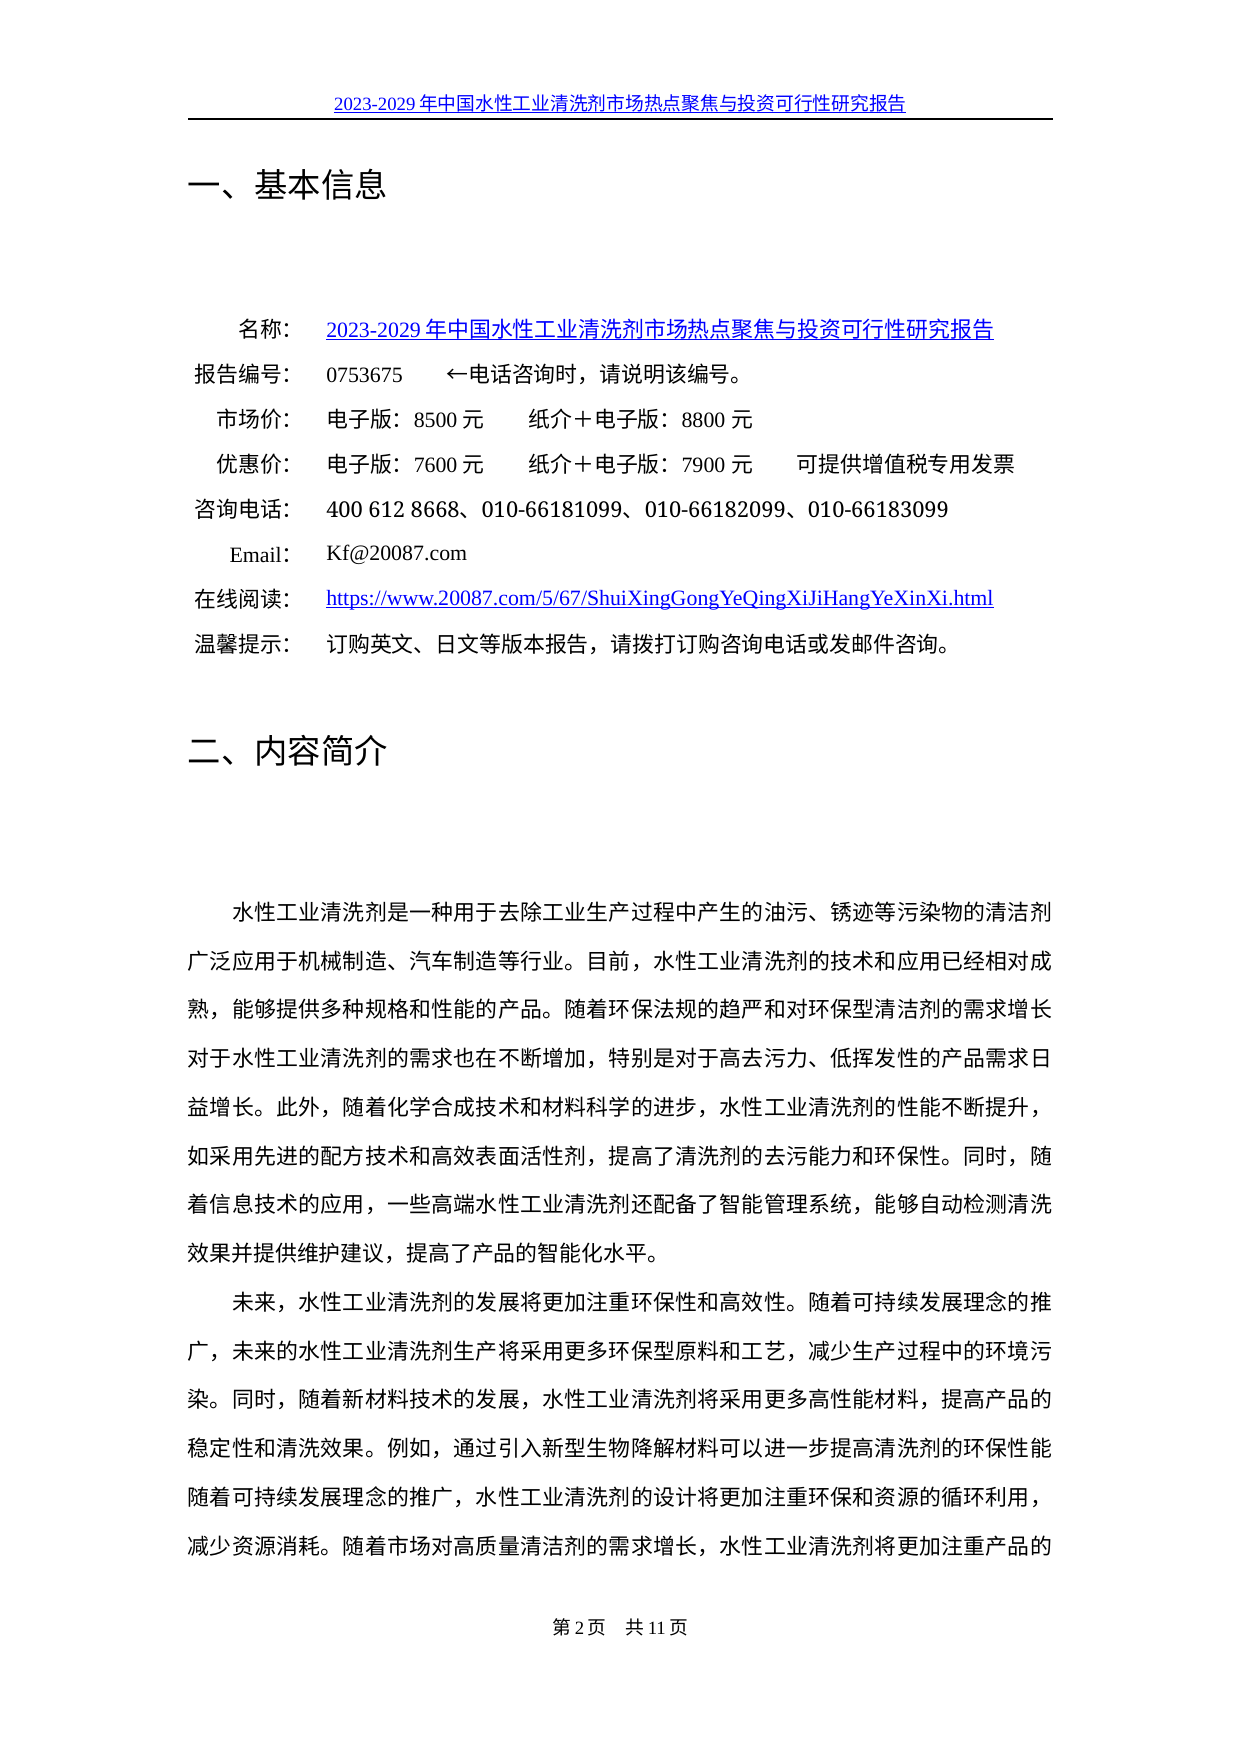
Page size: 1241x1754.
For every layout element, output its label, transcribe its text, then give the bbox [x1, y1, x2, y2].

table_cell [315, 582, 1073, 627]
table_cell 咨询电话： [167, 492, 315, 537]
table_header 名称： [167, 312, 315, 357]
table_cell Kf@20087.com [315, 537, 1073, 582]
table_cell 电子版：7600 元 纸介＋电子版：7900 元 可提供增值税专用发票 [315, 447, 1073, 492]
table_cell 在线阅读： [167, 582, 315, 627]
table_header 2023-2029年中国水性工业清洗剂市场热点聚焦与投资可行性研究报告 [315, 312, 1073, 357]
table_cell 0753675 ←电话咨询时，请说明该编号。 [315, 357, 1073, 402]
table_cell 订购英文、日文等版本报告，请拨打订购咨询电话或发邮件咨询。 [315, 627, 1073, 672]
title 二、内容简介 [187, 717, 1053, 782]
table_cell 市场价： [167, 402, 315, 447]
title 一、基本信息 [187, 150, 1053, 215]
table_cell 温馨提示： [167, 627, 315, 672]
table_cell 优惠价： [167, 447, 315, 492]
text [187, 894, 1053, 1561]
table_cell 400 612 8668、010-66181099、010-66182099、010-66183099 [315, 492, 1073, 537]
table_cell 报告编号： [167, 357, 315, 402]
table_cell Email： [167, 537, 315, 582]
table_cell 电子版：8500 元 纸介＋电子版：8800 元 [315, 402, 1073, 447]
